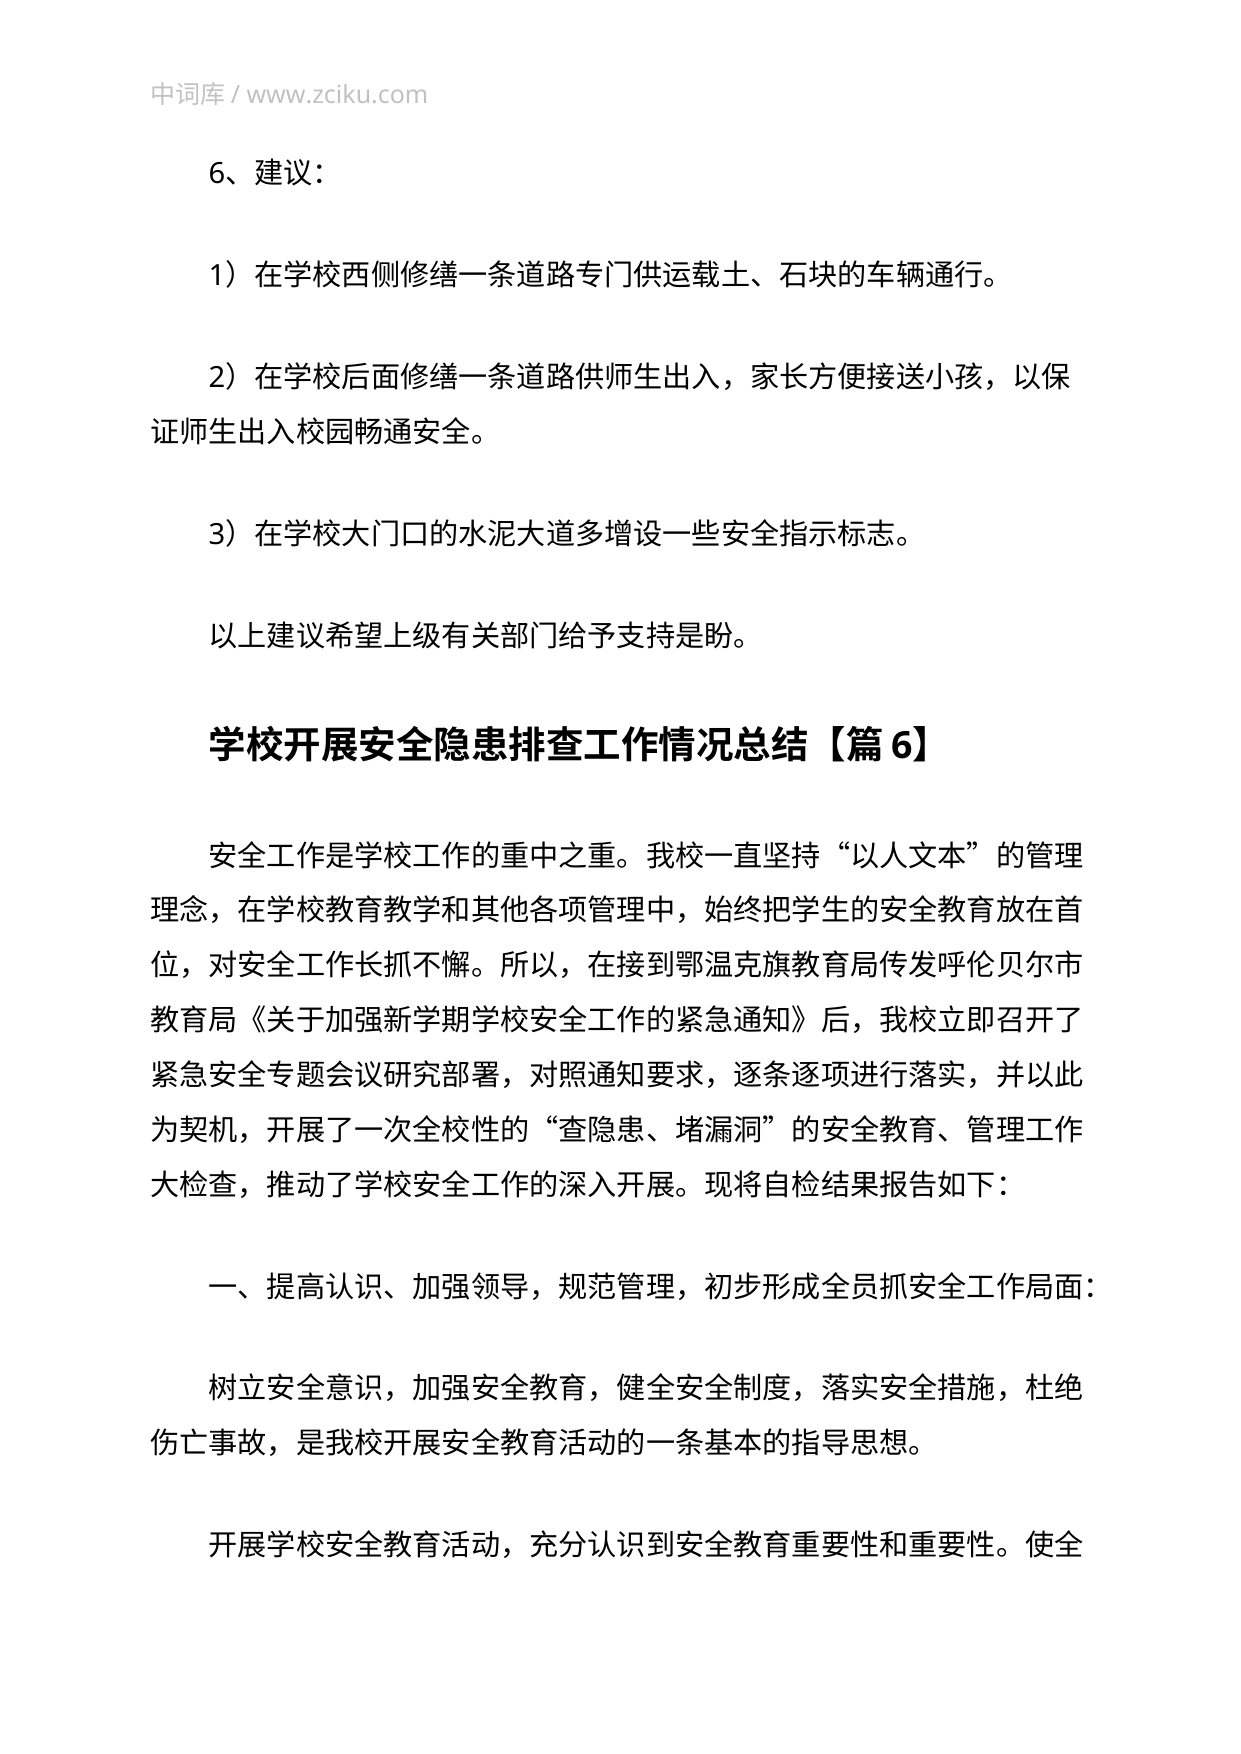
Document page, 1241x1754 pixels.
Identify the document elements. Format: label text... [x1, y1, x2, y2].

text 2）在学校后面修缮一条道路供师生出入，家长方便接送小孩，以保证师生出入校园畅通安全。 [150, 354, 1090, 451]
text 一、提高认识、加强领导，规范管理，初步形成全员抓安全工作局面： [150, 1263, 1090, 1306]
text 3）在学校大门口的水泥大道多增设一些安全指示标志。 [150, 511, 1090, 553]
text 以上建议希望上级有关部门给予支持是盼。 [150, 613, 1090, 655]
text 树立安全意识，加强安全教育，健全安全制度，落实安全措施，杜绝伤亡事故，是我校开展安全教育活动的一条基本的指导思想。 [150, 1365, 1090, 1462]
text 1）在学校西侧修缮一条道路专门供运载土、石块的车辆通行。 [150, 252, 1090, 294]
text 安全工作是学校工作的重中之重。我校一直坚持“以人文本”的管理理念，在学校教育教学和其他各项管理中，始终把学生的安全教育放在首位，对安全工作长抓不懈。所以，在接到鄂温克旗教育局传发呼伦贝尔市教育局《关于加强新学期学校安全工作的紧急通知》后，我校立即召开了紧急安全专题会议研究部署，对照通知要求，逐条逐项进行落实，并以此为契机，开展了一次全校性的“查隐患、堵漏洞”的安全教育、管理工作大检查，推动了学校安全工作的深入开展。现将自检结果报告如下： [150, 832, 1090, 1204]
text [150, 1522, 1090, 1564]
text 6、建议： [150, 150, 1090, 192]
text 学校开展安全隐患排查工作情况总结【篇6】 [150, 714, 1090, 769]
